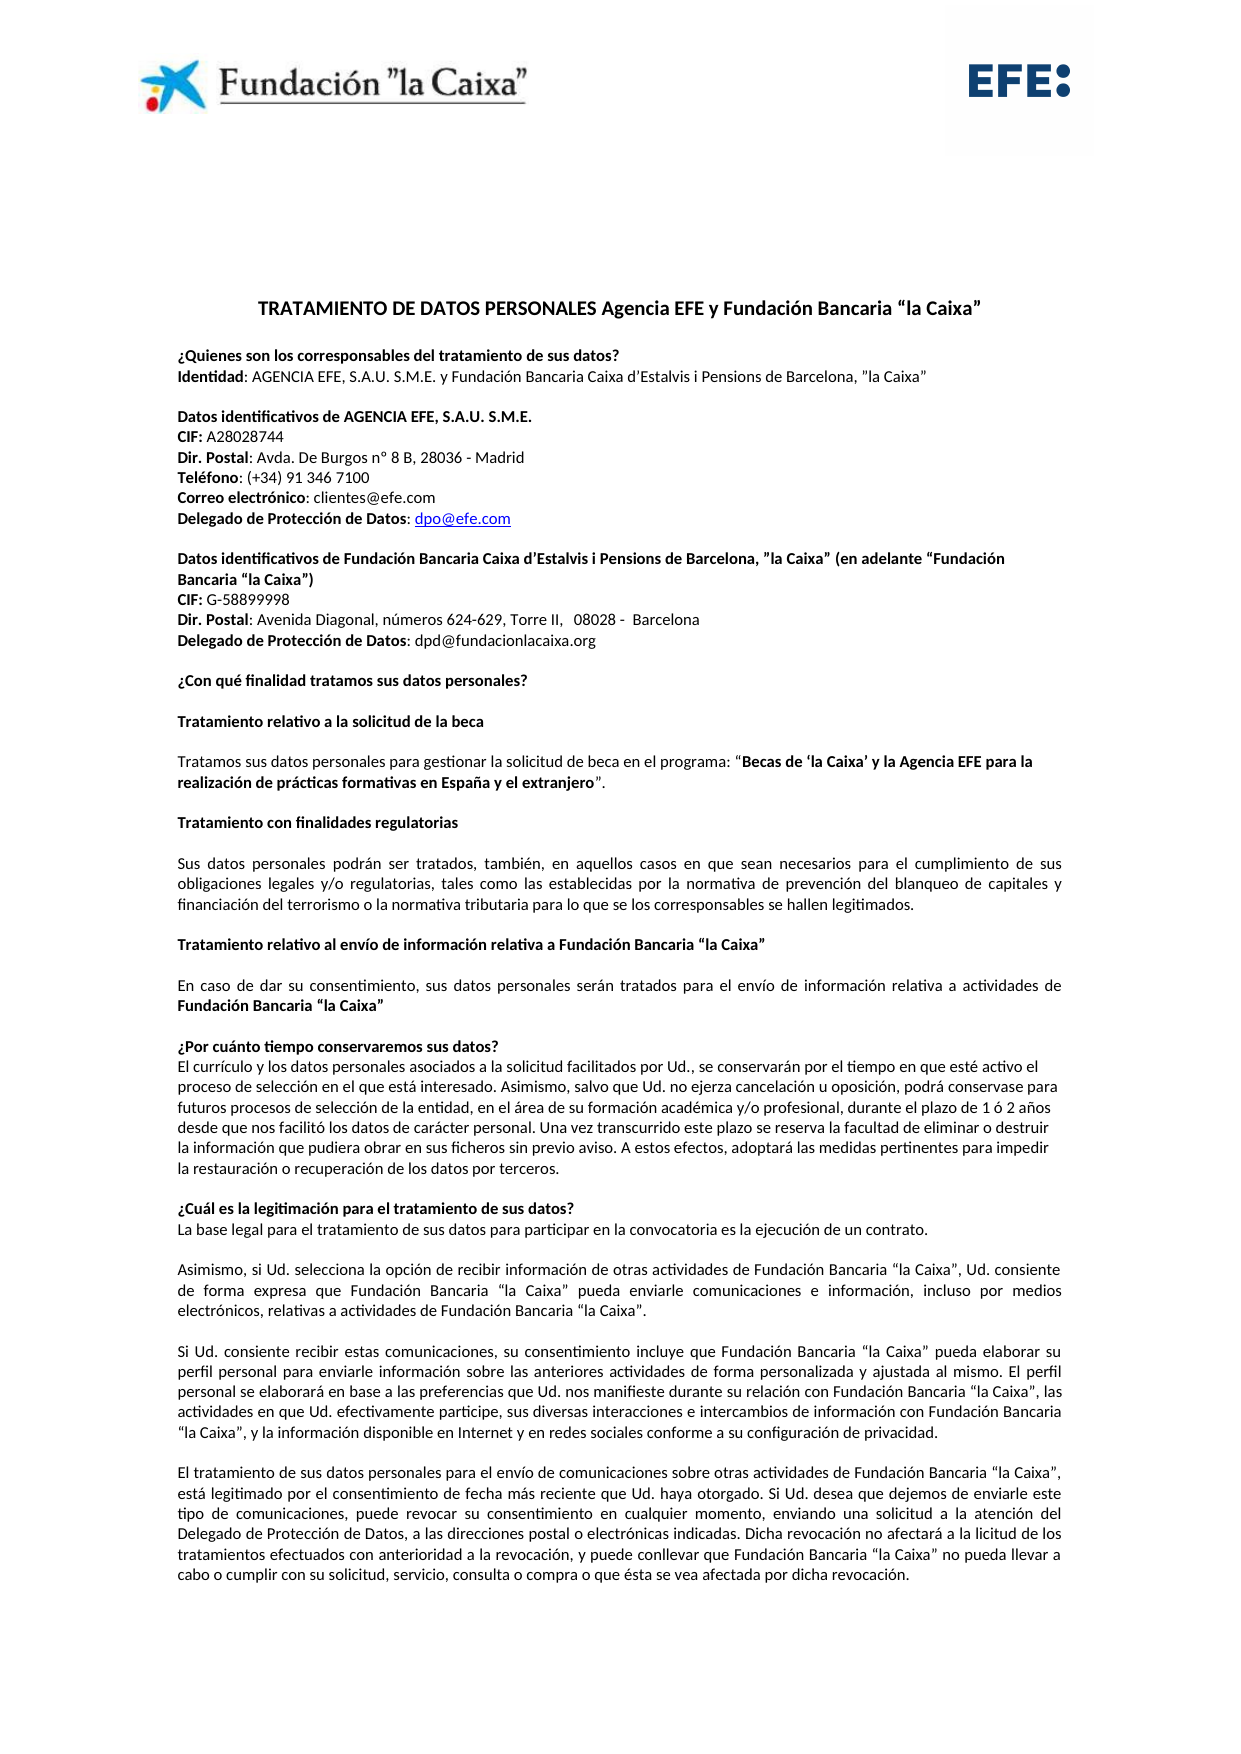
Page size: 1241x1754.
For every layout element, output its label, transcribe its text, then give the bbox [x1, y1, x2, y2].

text ¿Quienes son los corresponsables del tratamiento de sus datos? [177, 346, 1063, 366]
text Dir. Postal: Avenida Diagonal, números 624-629, Torre II, 08028 - Barcelona [177, 609, 1063, 630]
text El currículo y los datos personales asociados a la solicitud facilitados por Ud., se conservarán por el tiempo en que esté activo el proceso de selección en el que está interesado. Asimismo, salvo que Ud. no ejerza cancelación u oposición, podrá conservase para futuros procesos de selección de la entidad, en el área de su formación académica y/o profesional, durante el plazo de 1 ó 2 años desde que nos facilitó los datos de carácter personal. Una vez transcurrido este plazo se reserva la facultad de eliminar o destruir la información que pudiera obrar en sus ficheros sin previo aviso. A estos efectos, adoptará las medidas pertinentes para impedir la restauración o recuperación de los datos por terceros. [177, 1056, 1063, 1178]
text Si Ud. consiente recibir estas comunicaciones, su consentimiento incluye que Fundación Bancaria “la Caixa” pueda elaborar su perfil personal para enviarle información sobre las anteriores actividades de forma personalizada y ajustada al mismo. El perfil personal se elaborará en base a las preferencias que Ud. nos manifieste durante su relación con Fundación Bancaria “la Caixa”, las actividades en que Ud. efectivamente participe, sus diversas interacciones e intercambios de información con Fundación Bancaria “la Caixa”, y la información disponible en Internet y en redes sociales conforme a su configuración de privacidad. [177, 1341, 1063, 1442]
text Sus datos personales podrán ser tratados, también, en aquellos casos en que sean necesarios para el cumplimiento de sus obligaciones legales y/o regulatorias, tales como las establecidas por la normativa de prevención del blanqueo de capitales y financiación del terrorismo o la normativa tributaria para lo que se los corresponsables se hallen legitimados. [177, 853, 1063, 914]
text En caso de dar su consentimiento, sus datos personales serán tratados para el envío de información relativa a actividades de Fundación Bancaria “la Caixa” [177, 975, 1063, 1016]
text ¿Por cuánto tiempo conservaremos sus datos? [177, 1036, 1063, 1056]
text Tratamiento con finalidades regulatorias [177, 813, 1063, 833]
text Tratamos sus datos personales para gestionar la solicitud de beca en el programa: “Becas de ‘la Caixa’ y la Agencia EFE para la realización de prácticas formativas en España y el extranjero”. [177, 752, 1063, 792]
text Delegado de Protección de Datos: dpd@fundacionlacaixa.org [177, 630, 1063, 650]
text Delegado de Protección de Datos: dpo@efe.com [177, 508, 1063, 528]
text Tratamiento relativo a la solicitud de la beca [177, 711, 1063, 731]
picture [138, 53, 529, 114]
text Correo electrónico: clientes@efe.com [177, 488, 1063, 508]
text ¿Cuál es la legitimación para el tratamiento de sus datos? [177, 1199, 1063, 1219]
text ¿Con qué finalidad tratamos sus datos personales? [177, 671, 1063, 691]
text Datos identificativos de Fundación Bancaria Caixa d’Estalvis i Pensions de Barcelona, ”la Caixa” (en adelante “Fundación Bancaria “la Caixa”) [177, 549, 1063, 589]
text Dir. Postal: Avda. De Burgos nº 8 B, 28036 - Madrid [177, 447, 1063, 467]
text Tratamiento relativo al envío de información relativa a Fundación Bancaria “la Caixa” [177, 934, 1063, 955]
text TRATAMIENTO DE DATOS PERSONALES Agencia EFE y Fundación Bancaria “la Caixa” [177, 295, 1063, 320]
text El tratamiento de sus datos personales para el envío de comunicaciones sobre otras actividades de Fundación Bancaria “la Caixa”, está legitimado por el consentimiento de fecha más reciente que Ud. haya otorgado. Si Ud. desea que dejemos de enviarle este tipo de comunicaciones, puede revocar su consentimiento en cualquier momento, enviando una solicitud a la atención del Delegado de Protección de Datos, a las direcciones postal o electrónicas indicadas. Dicha revocación no afectará a la licitud de los tratamientos efectuados con anterioridad a la revocación, y puede conllevar que Fundación Bancaria “la Caixa” no pueda llevar a cabo o cumplir con su solicitud, servicio, consulta o compra o que ésta se vea afectada por dicha revocación. [177, 1463, 1063, 1584]
text Asimismo, si Ud. selecciona la opción de recibir información de otras actividades de Fundación Bancaria “la Caixa”, Ud. consiente de forma expresa que Fundación Bancaria “la Caixa” pueda enviarle comunicaciones e información, incluso por medios electrónicos, relativas a actividades de Fundación Bancaria “la Caixa”. [177, 1259, 1063, 1321]
text Identidad: AGENCIA EFE, S.A.U. S.M.E. y Fundación Bancaria Caixa d’Estalvis i Pensions de Barcelona, ”la Caixa” [177, 366, 1063, 386]
text La base legal para el tratamiento de sus datos para participar en la convocatoria es la ejecución de un contrato. [177, 1219, 1063, 1239]
text CIF: G-58899998 [177, 589, 1063, 609]
text CIF: A28028744 [177, 427, 1063, 447]
picture [944, 5, 1095, 156]
text Datos identificativos de AGENCIA EFE, S.A.U. S.M.E. [177, 406, 1063, 427]
text Teléfono: (+34) 91 346 7100 [177, 467, 1063, 488]
